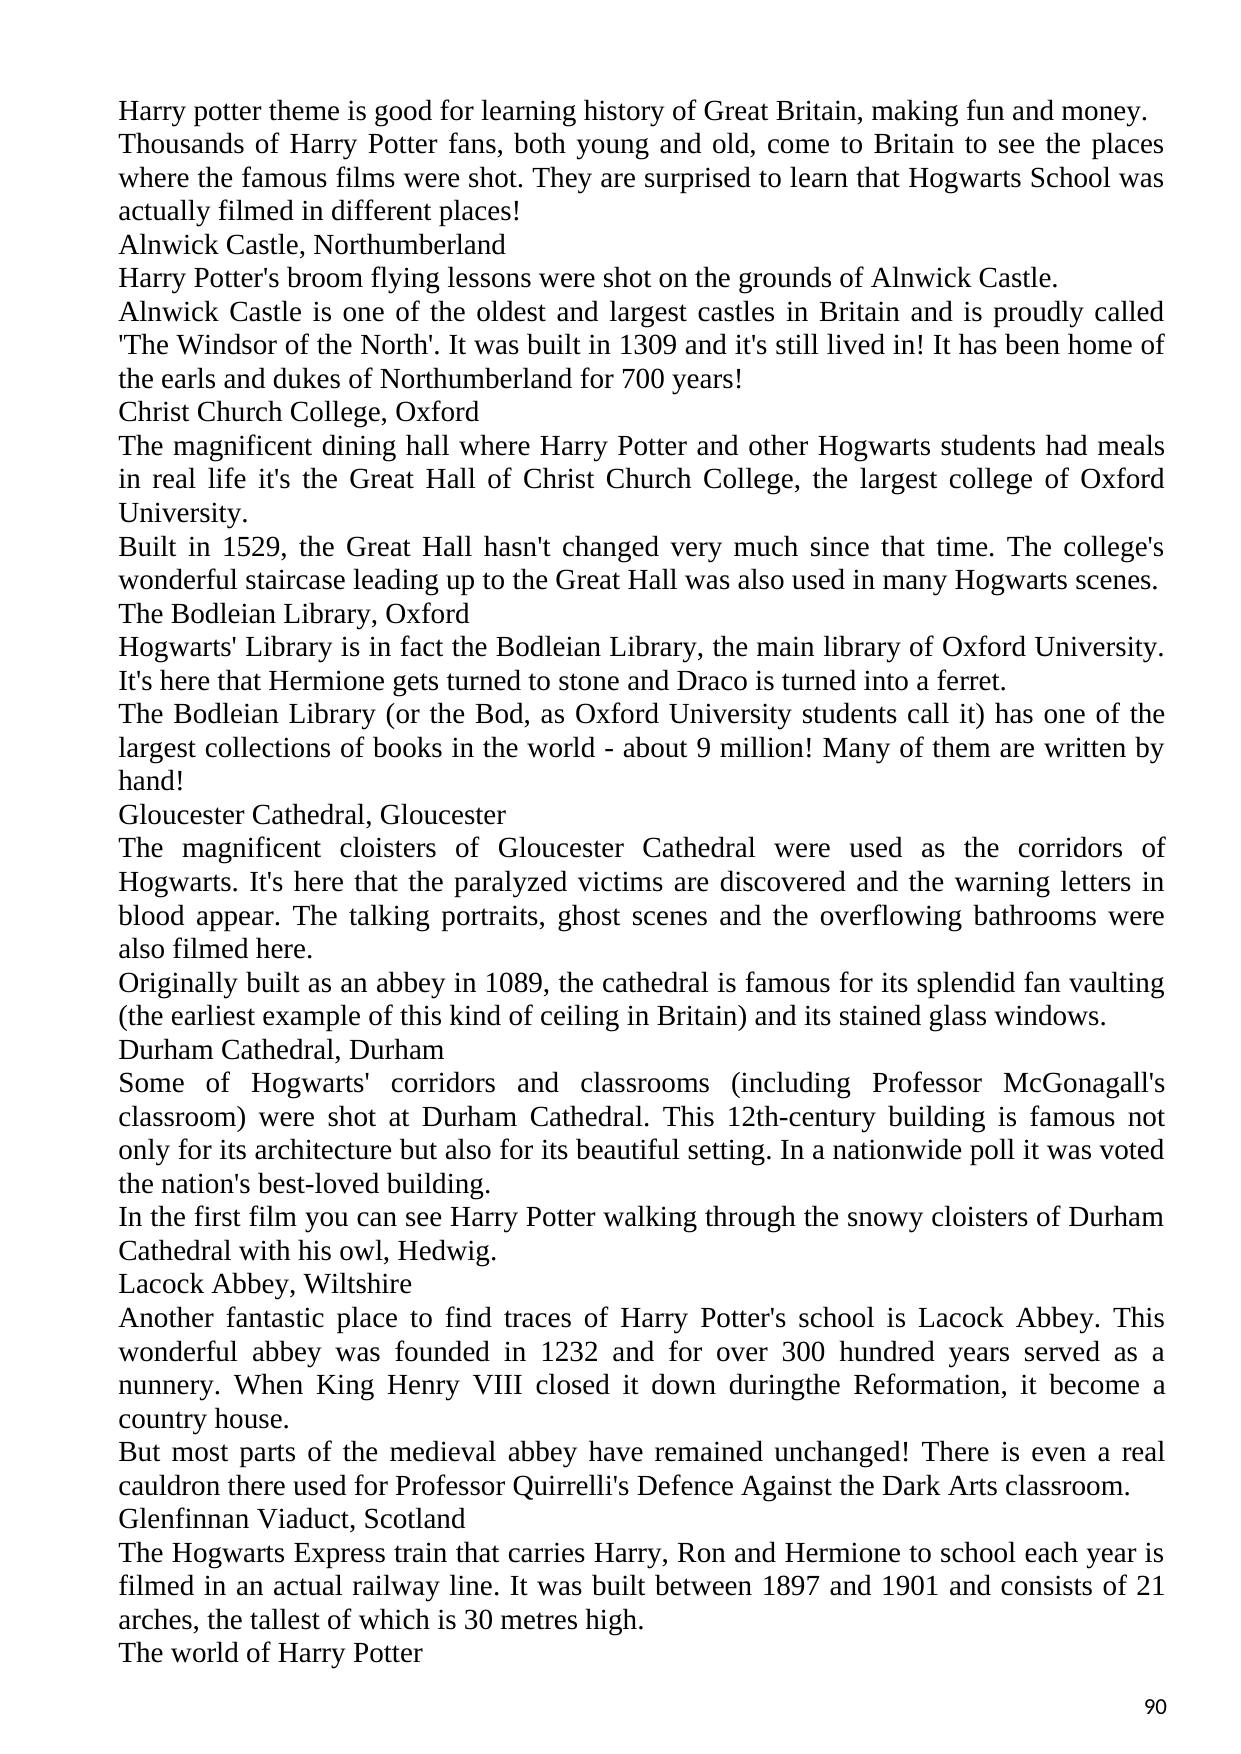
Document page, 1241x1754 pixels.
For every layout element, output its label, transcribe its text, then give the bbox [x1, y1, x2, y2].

text The magnificent dining hall where Harry Potter and other Hogwarts students had meals in real life it's the Great Hall of Christ Church College, the largest college of Oxford University. [118, 428, 1167, 529]
text Hogwarts' Library is in fact the Bodleian Library, the main library of Oxford University. It's here that Hermione gets turned to stone and Draco is turned into a ferret. [118, 629, 1167, 696]
text Originally built as an abbey in 1089, the cathedral is famous for its splendid fan vaulting (the earliest example of this kind of ceiling in Britain) and its stained glass windows. [118, 965, 1167, 1032]
text Thousands of Harry Potter fans, both young and old, come to Britain to see the places where the famous films were shot. They are surprised to learn that Hogwarts School was actually filmed in different places! [118, 126, 1167, 227]
text Alnwick Castle is one of the oldest and largest castles in Britain and is proudly called 'The Windsor of the North'. It was built in 1309 and it's still lived in! It has been home of the earls and dukes of Northumberland for 700 years! [118, 294, 1167, 394]
text The Bodleian Library, Oxford [118, 596, 1167, 629]
text The world of Harry Potter [118, 1636, 1167, 1669]
text In the first film you can see Harry Potter walking through the snowy cloisters of Durham Cathedral with his owl, Hedwig. [118, 1199, 1167, 1267]
text Gloucester Cathedral, Gloucester [118, 797, 1167, 831]
text Built in 1529, the Great Hall hasn't changed very much since that time. The college's wonderful staircase leading up to the Great Hall was also used in many Hogwarts scenes. [118, 529, 1167, 596]
text Another fantastic place to find traces of Harry Potter's school is Lacock Abbey. This wonderful abbey was founded in 1232 and for over 300 hundred years served as a nunnery. When King Henry VIII closed it down duringthe Reformation, it become a country house. [118, 1300, 1167, 1434]
text The magnificent cloisters of Gloucester Cathedral were used as the corridors of Hogwarts. It's here that the paralyzed victims are discovered and the warning letters in blood appear. The talking portraits, ghost scenes and the overflowing bathrooms were also filmed here. [118, 831, 1167, 965]
text The Hogwarts Express train that carries Harry, Ron and Hermione to school each year is filmed in an actual railway line. It was built between 1897 and 1901 and consists of 21 arches, the tallest of which is 30 metres high. [118, 1535, 1167, 1636]
text Some of Hogwarts' corridors and classrooms (including Professor McGonagall's classroom) were shot at Durham Cathedral. This 12th-century building is famous not only for its architecture but also for its beautiful setting. In a nationwide poll it was voted the nation's best-loved building. [118, 1065, 1167, 1199]
text Harry potter theme is good for learning history of Great Britain, making fun and money. [118, 93, 1167, 126]
text But most parts of the medieval abbey have remained unchanged! There is even a real cauldron there used for Professor Quirrelli's Defence Against the Dark Arts classroom. [118, 1434, 1167, 1501]
text The Bodleian Library (or the Bod, as Oxford University students call it) has one of the largest collections of books in the world - about 9 million! Many of them are written by hand! [118, 696, 1167, 797]
text Harry Potter's broom flying lessons were shot on the grounds of Alnwick Castle. [118, 260, 1167, 294]
text Christ Church College, Oxford [118, 394, 1167, 428]
text Lacock Abbey, Wiltshire [118, 1267, 1167, 1300]
text Glenfinnan Viaduct, Scotland [118, 1501, 1167, 1535]
text Alnwick Castle, Northumberland [118, 227, 1167, 260]
text Durham Cathedral, Durham [118, 1032, 1167, 1065]
